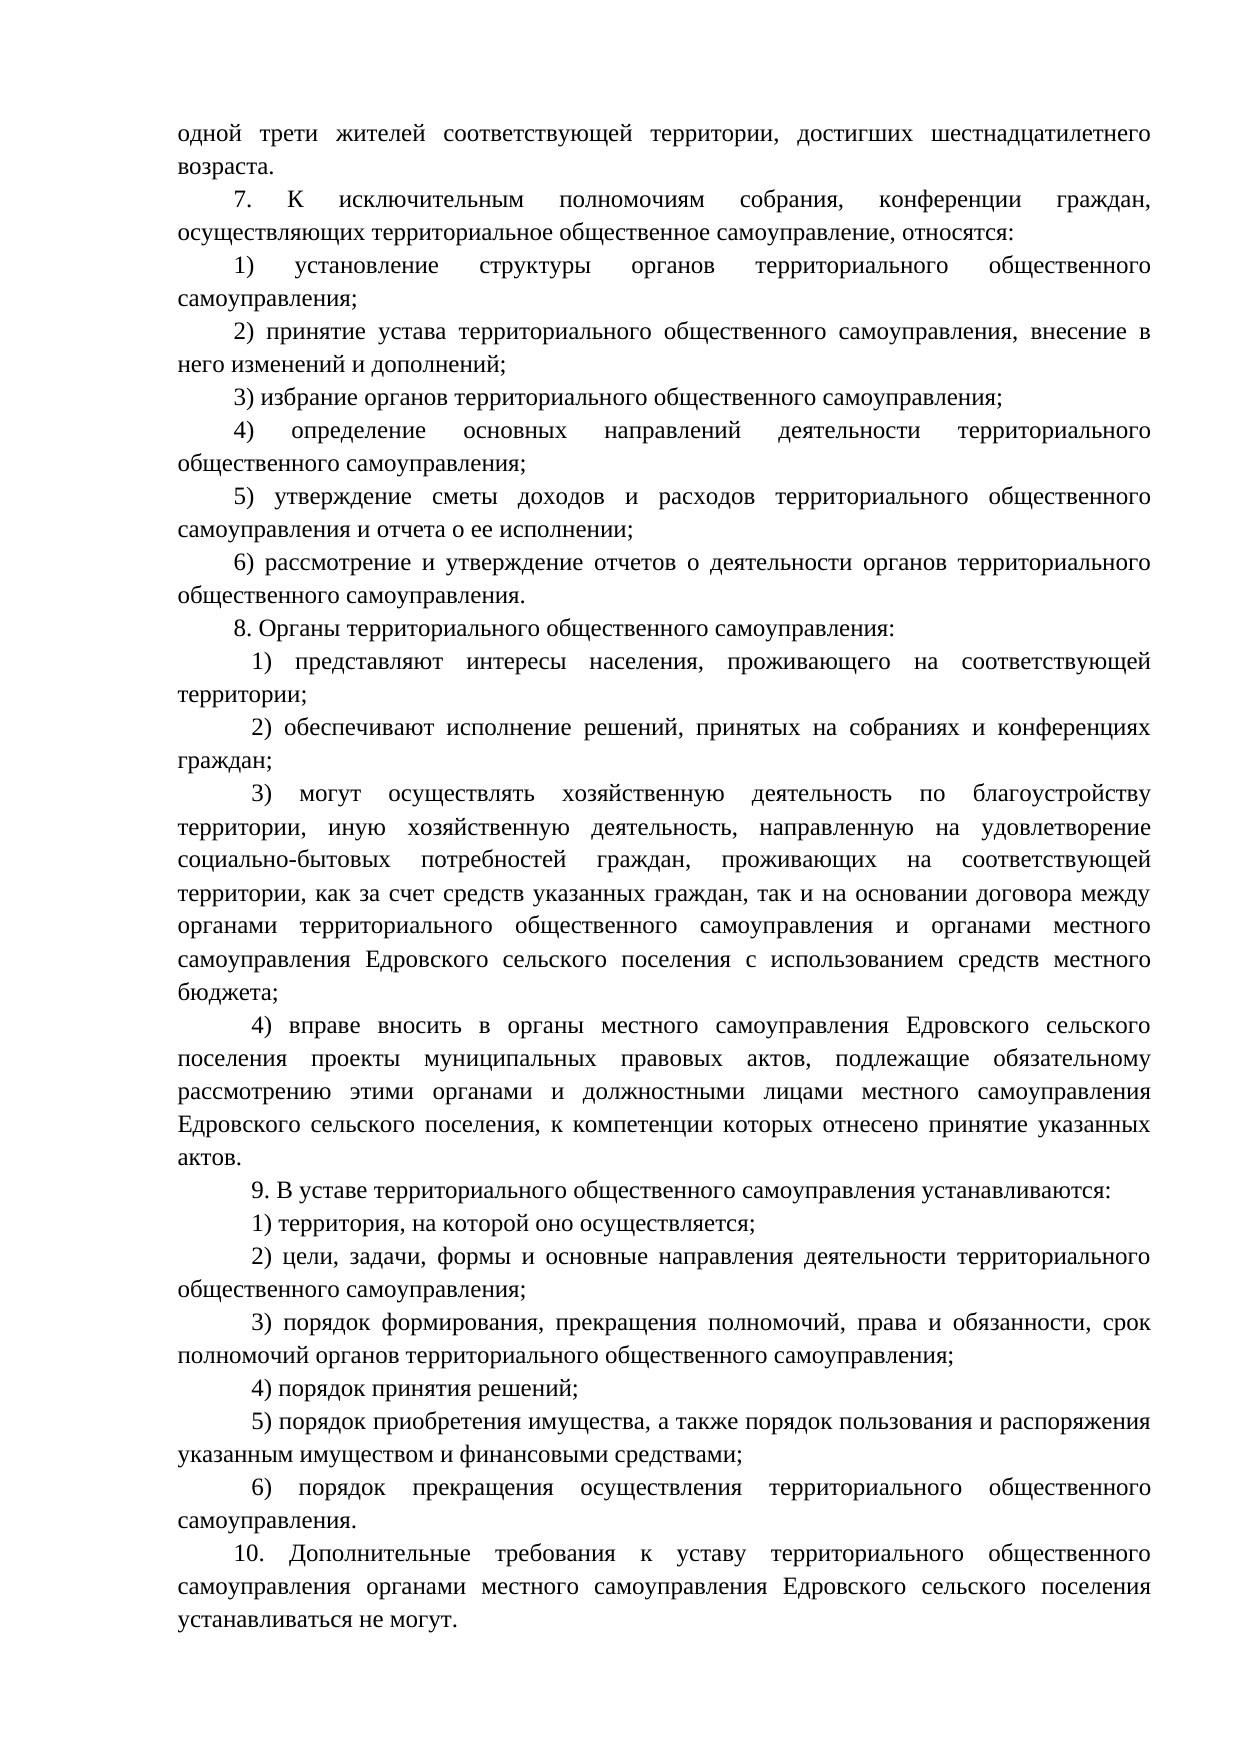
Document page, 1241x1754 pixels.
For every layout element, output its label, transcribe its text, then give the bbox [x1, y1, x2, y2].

text 3) избрание органов территориального общественного самоуправления; [177, 382, 1152, 411]
text 2) цели, задачи, формы и основные направления деятельности территориального общественного самоуправления; [177, 1241, 1152, 1303]
text 2) обеспечивают исполнение решений, принятых на собраниях и конференциях граждан; [177, 712, 1152, 774]
text 5) утверждение сметы доходов и расходов территориального общественного самоуправления и отчета о ее исполнении; [177, 481, 1152, 543]
text 4) порядок принятия решений; [177, 1373, 1152, 1402]
text 6) рассмотрение и утверждение отчетов о деятельности органов территориального общественного самоуправления. [177, 547, 1152, 609]
text 4) вправе вносить в органы местного самоуправления Едровского сельского поселения проекты муниципальных правовых актов, подлежащие обязательному рассмотрению этими органами и должностными лицами местного самоуправления Едровского сельского поселения, к компетенции которых отнесено принятие указанных актов. [177, 1010, 1152, 1171]
text 3) могут осуществлять хозяйственную деятельность по благоустройству территории, иную хозяйственную деятельность, направленную на удовлетворение социально-бытовых потребностей граждан, проживающих на соответствующей территории, как за счет средств указанных граждан, так и на основании договора между органами территориального общественного самоуправления и органами местного самоуправления Едровского сельского поселения с использованием средств местного бюджета; [177, 778, 1152, 1005]
text 1) территория, на которой оно осуществляется; [177, 1208, 1152, 1237]
text 5) порядок приобретения имущества, а также порядок пользования и распоряжения указанным имуществом и финансовыми средствами; [177, 1406, 1152, 1468]
text 10. Дополнительные требования к уставу территориального общественного самоуправления органами местного самоуправления Едровского сельского поселения устанавливаться не могут. [177, 1538, 1152, 1633]
text 4) определение основных направлений деятельности территориального общественного самоуправления; [177, 415, 1152, 477]
text 1) представляют интересы населения, проживающего на соответствующей территории; [177, 646, 1152, 708]
text 7. К исключительным полномочиям собрания, конференции граждан, осуществляющих территориальное общественное самоуправление, относятся: [177, 184, 1152, 246]
text 9. В уставе территориального общественного самоуправления устанавливаются: [177, 1175, 1152, 1203]
text 1) установление структуры органов территориального общественного самоуправления; [177, 250, 1152, 312]
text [177, 118, 1152, 180]
text 6) порядок прекращения осуществления территориального общественного самоуправления. [177, 1472, 1152, 1534]
text 8. Органы территориального общественного самоуправления: [177, 613, 1152, 642]
text 2) принятие устава территориального общественного самоуправления, внесение в него изменений и дополнений; [177, 316, 1152, 378]
text 3) порядок формирования, прекращения полномочий, права и обязанности, срок полномочий органов территориального общественного самоуправления; [177, 1307, 1152, 1369]
